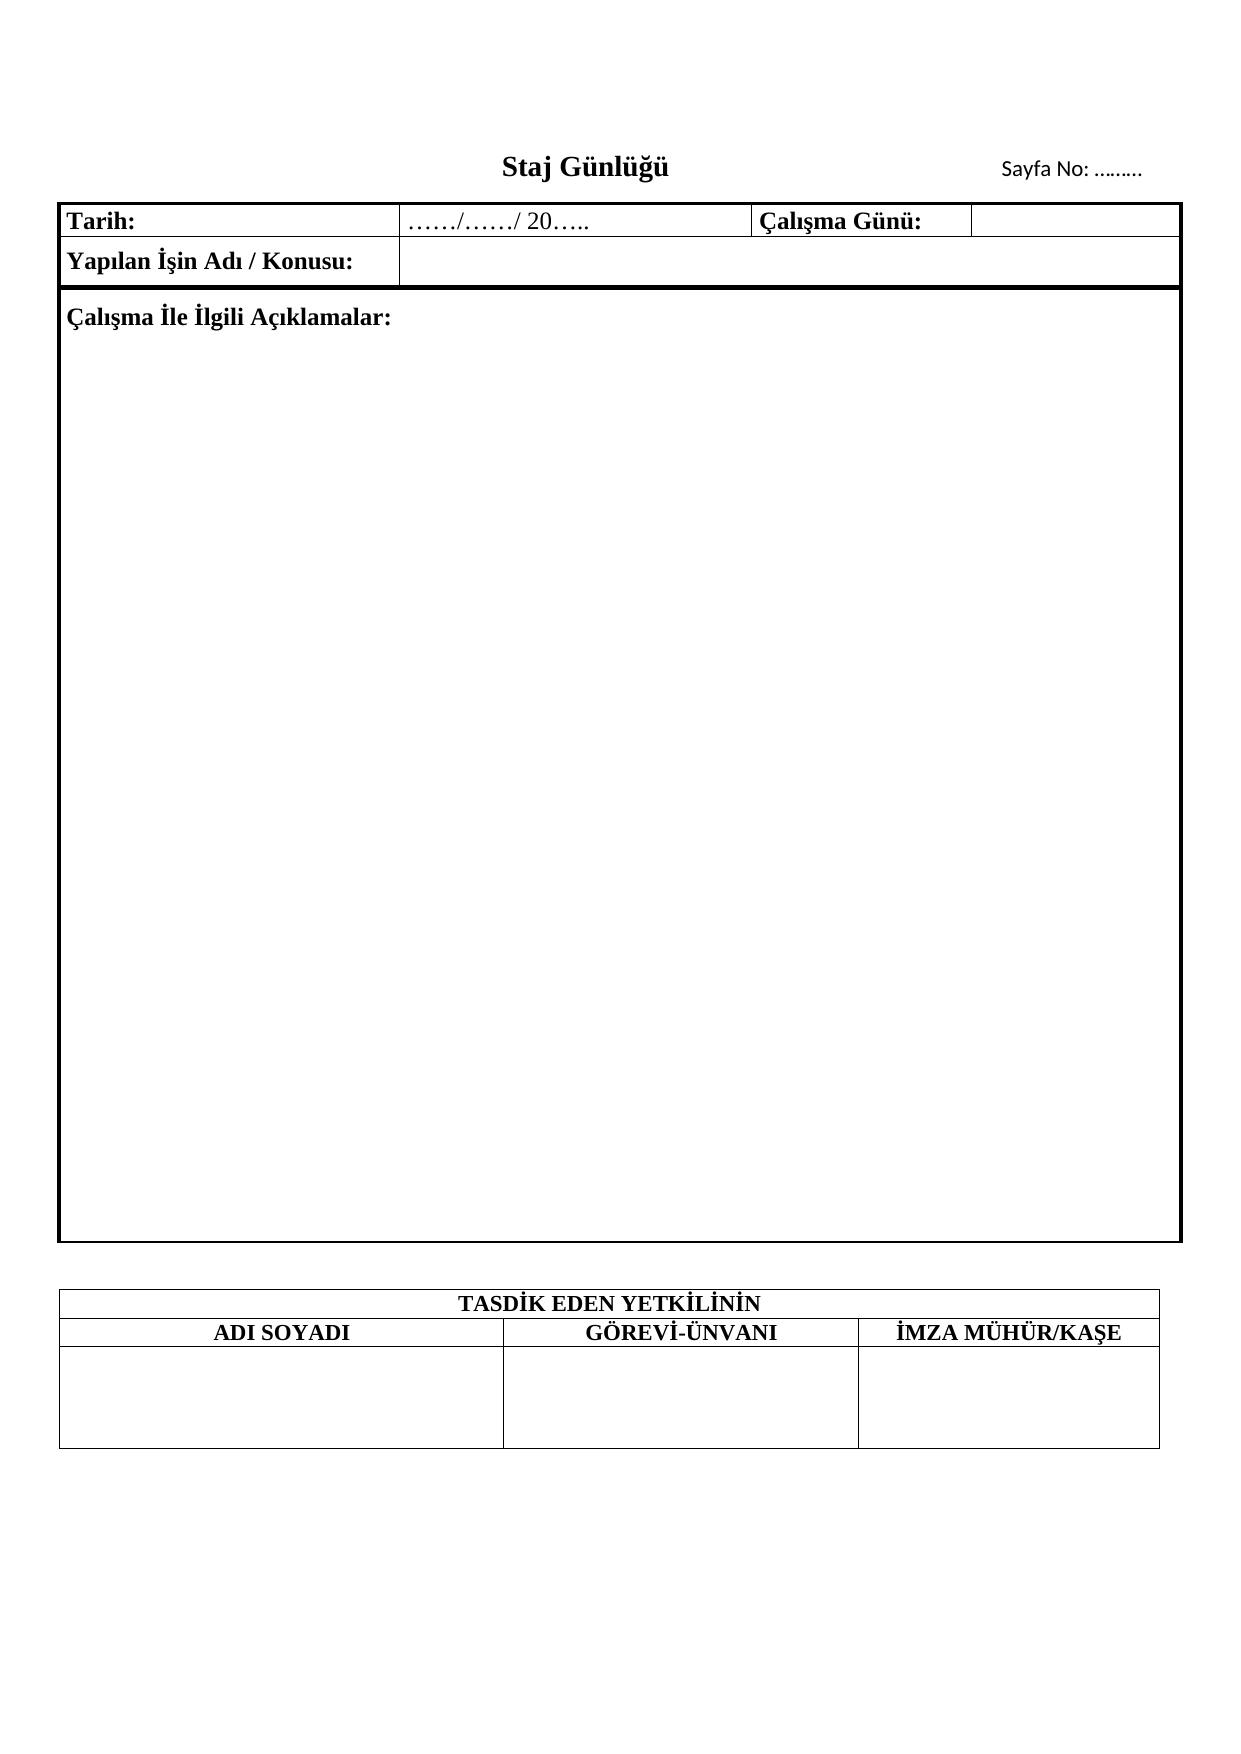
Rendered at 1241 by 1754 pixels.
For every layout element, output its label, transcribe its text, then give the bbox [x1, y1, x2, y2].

table_cell [859, 1347, 1159, 1448]
table_cell [400, 237, 1179, 285]
table_header Çalışma Günü: [752, 205, 971, 236]
table_cell Çalışma İle İlgili Açıklamalar: [61, 290, 1179, 1241]
table_cell Yapılan İşin Adı / Konusu: [61, 237, 399, 285]
table_cell [504, 1347, 858, 1448]
table_header ……/……/ 20….. [400, 205, 751, 236]
table_cell GÖREVİ-ÜNVANI [504, 1319, 858, 1346]
text Staj Günlüğü Sayfa No: ……… [428, 149, 1181, 183]
table_cell İMZA MÜHÜR/KAŞE [859, 1319, 1159, 1346]
table_header TASDİK EDEN YETKİLİNİN [60, 1290, 1159, 1318]
table_header [972, 205, 1179, 236]
table_header Tarih: [61, 205, 399, 236]
table_cell [60, 1347, 503, 1448]
table_cell ADI SOYADI [60, 1319, 503, 1346]
